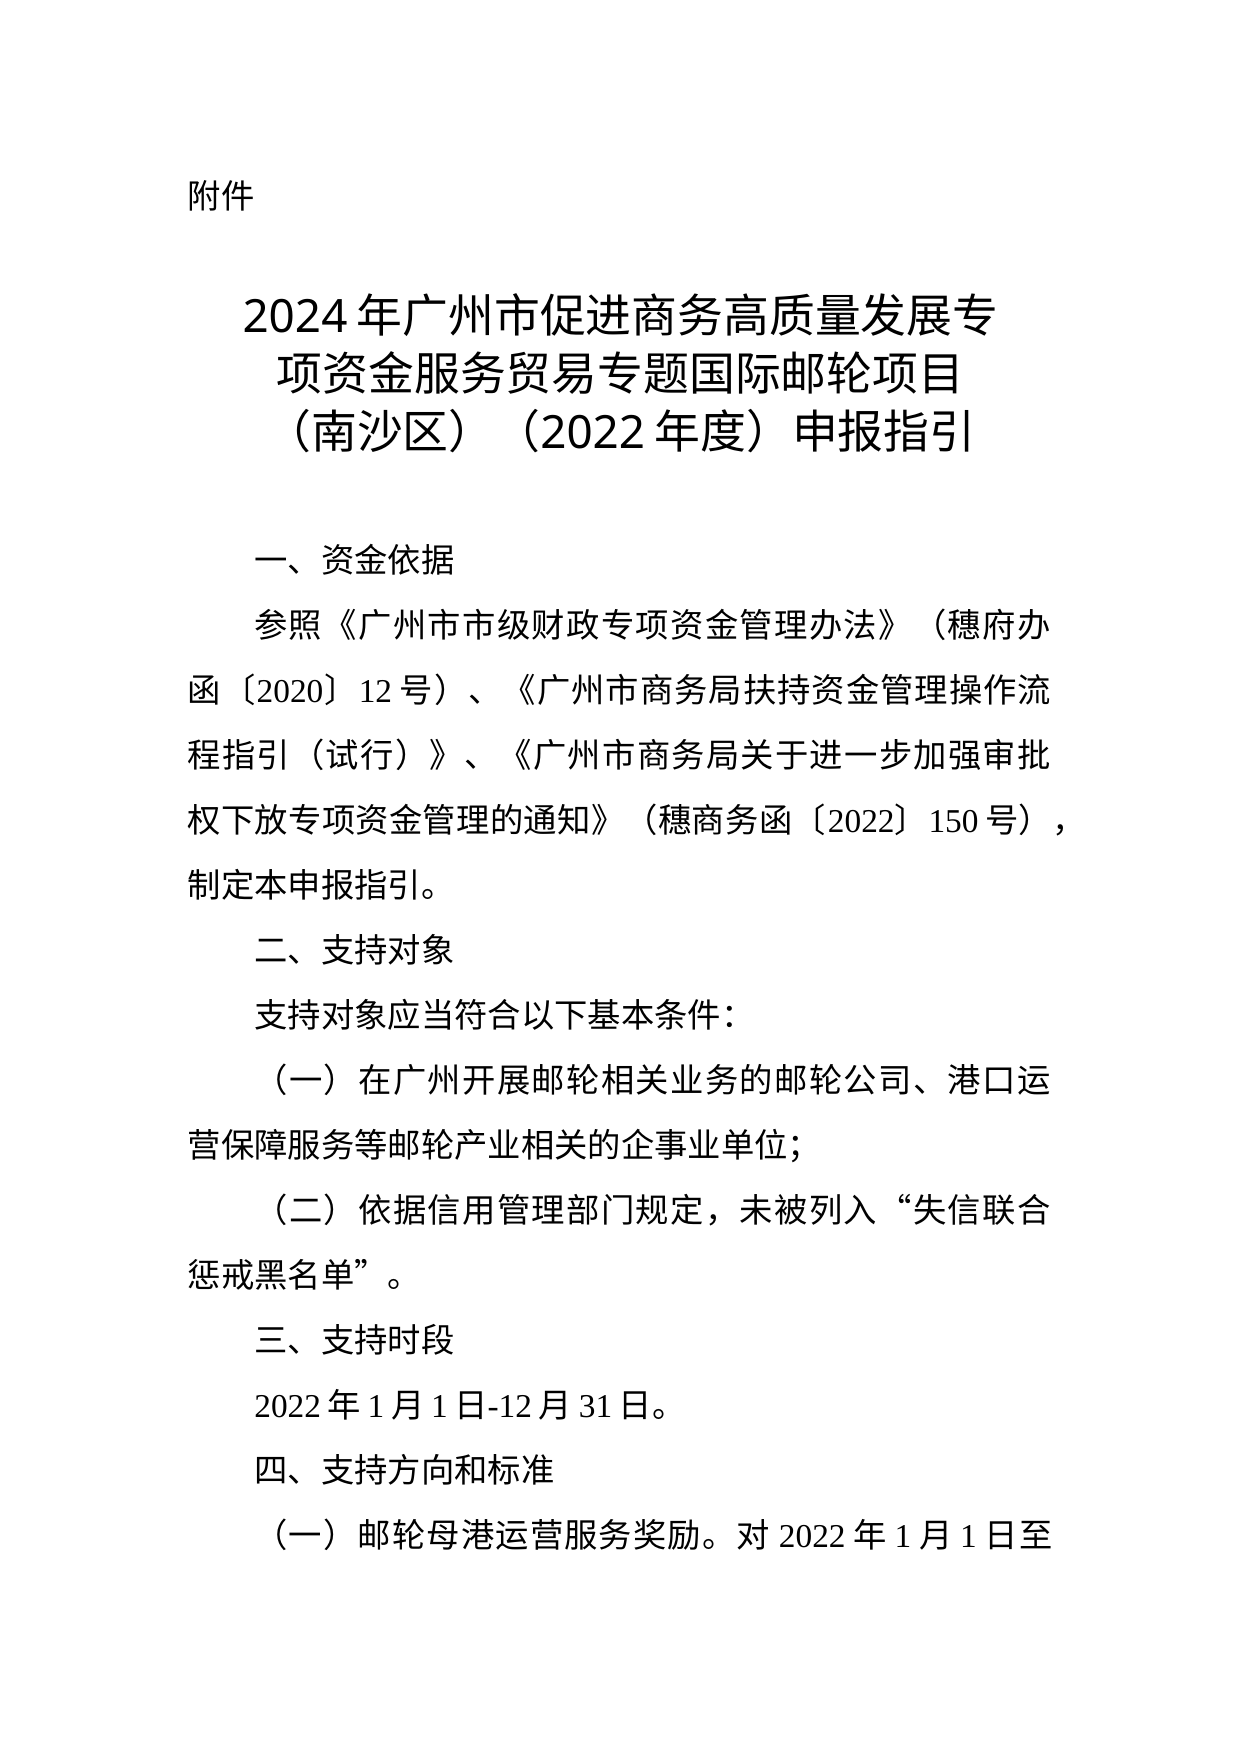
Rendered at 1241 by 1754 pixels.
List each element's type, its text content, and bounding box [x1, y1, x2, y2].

text 2022年1月1日-12月31日。 [187, 1370, 1053, 1435]
text 一、资金依据 [187, 525, 1053, 590]
text 2024年广州市促进商务高质量发展专 [187, 285, 1053, 344]
text （二）依据信用管理部门规定，未被列入“失信联合惩戒黑名单”。 [187, 1175, 1053, 1305]
text 二、支持对象 [187, 915, 1053, 980]
text （一）在广州开展邮轮相关业务的邮轮公司、港口运营保障服务等邮轮产业相关的企事业单位； [187, 1045, 1053, 1175]
text 三、支持时段 [187, 1305, 1053, 1370]
text 附件 [187, 162, 1053, 227]
text 项资金服务贸易专题国际邮轮项目 [187, 344, 1053, 402]
text 支持对象应当符合以下基本条件： [187, 980, 1053, 1045]
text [187, 1500, 1053, 1565]
text （南沙区）（2022年度）申报指引 [187, 402, 1053, 460]
text 四、支持方向和标准 [187, 1435, 1053, 1500]
text 参照《广州市市级财政专项资金管理办法》（穗府办函〔2020〕12号）、《广州市商务局扶持资金管理操作流程指引（试行）》、《广州市商务局关于进一步加强审批权下放专项资金管理的通知》（穗商务函〔2022〕150号），制定本申报指引。 [187, 590, 1053, 915]
